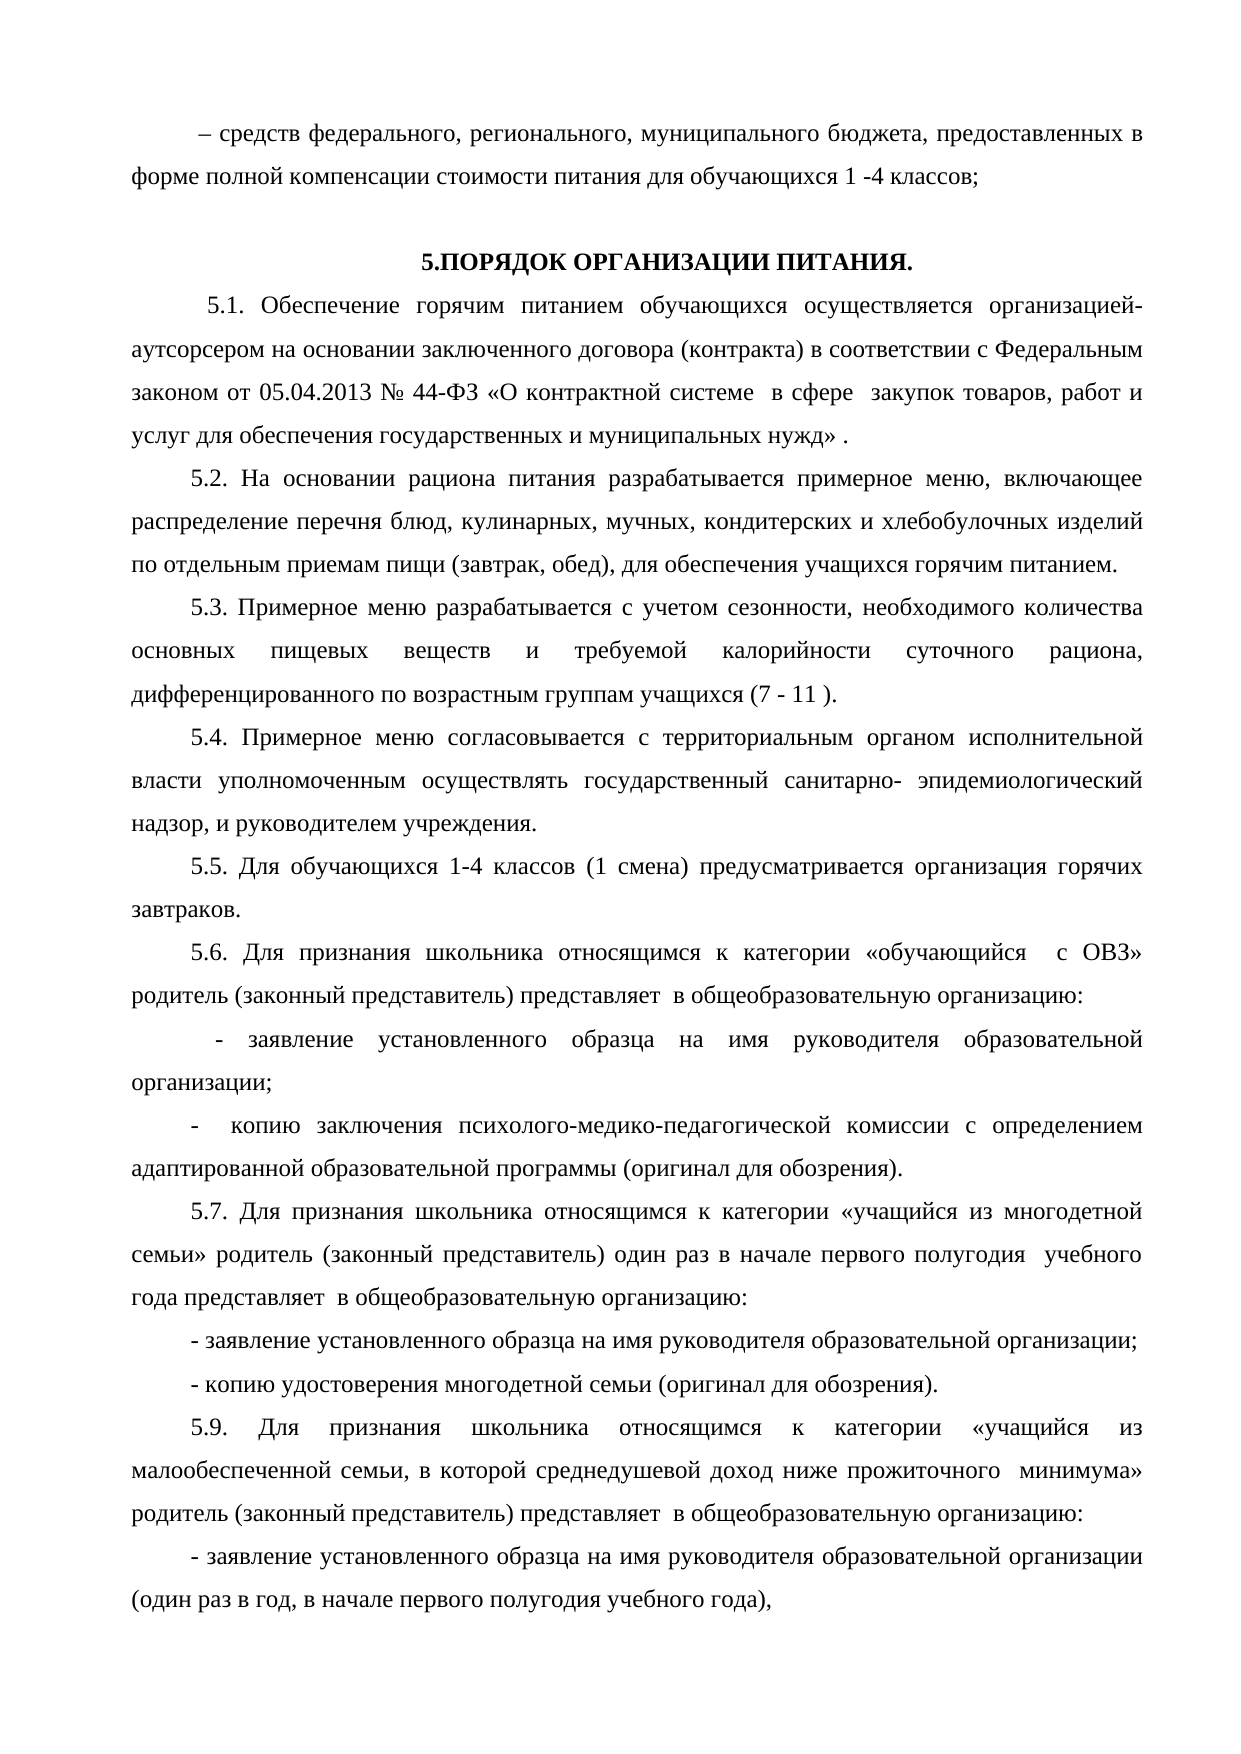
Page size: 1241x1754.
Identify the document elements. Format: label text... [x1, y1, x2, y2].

text 5.ПОРЯДОК ОРГАНИЗАЦИИ ПИТАНИЯ. [131, 247, 1144, 276]
text 5.3. Примерное меню разрабатывается с учетом сезонности, необходимого количества основных пищевых веществ и требуемой калорийности суточного рациона, дифференцированного по возрастным группам учащихся (7 - 11 ). [131, 592, 1144, 707]
text 5.2. На основании рациона питания разрабатывается примерное меню, включающее распределение перечня блюд, кулинарных, мучных, кондитерских и хлебобулочных изделий по отдельным приемам пищи (завтрак, обед), для обеспечения учащихся горячим питанием. [131, 463, 1144, 578]
text 5.6. Для признания школьника относящимся к категории «обучающийся с ОВЗ» родитель (законный представитель) представляет в общеобразовательную организацию: [131, 937, 1144, 1009]
text - копию заключения психолого-медико-педагогической комиссии с определением адаптированной образовательной программы (оригинал для обозрения). [131, 1110, 1144, 1182]
text 5.5. Для обучающихся 1-4 классов (1 смена) предусматривается организация горячих завтраков. [131, 851, 1144, 923]
text 5.4. Примерное меню согласовывается с территориальным органом исполнительной власти уполномоченным осуществлять государственный санитарно- эпидемиологический надзор, и руководителем учреждения. [131, 722, 1144, 837]
text - копию удостоверения многодетной семьи (оригинал для обозрения). [131, 1369, 1144, 1397]
text 5.7. Для признания школьника относящимся к категории «учащийся из многодетной семьи» родитель (законный представитель) один раз в начале первого полугодия учебного года представляет в общеобразовательную организацию: [131, 1196, 1144, 1311]
text - заявление установленного образца на имя руководителя образовательной организации; [131, 1024, 1144, 1096]
text 5.1. Обеспечение горячим питанием обучающихся осуществляется организацией-аутсорсером на основании заключенного договора (контракта) в соответствии с Федеральным законом от 05.04.2013 № 44-ФЗ «О контрактной системе в сфере закупок товаров, работ и услуг для обеспечения государственных и муниципальных нужд» . [131, 291, 1144, 449]
text 5.9. Для признания школьника относящимся к категории «учащийся из малообеспеченной семьи, в которой среднедушевой доход ниже прожиточного минимума» родитель (законный представитель) представляет в общеобразовательную организацию: [131, 1412, 1144, 1527]
text - заявление установленного образца на имя руководителя образовательной организации (один раз в год, в начале первого полугодия учебного года), [131, 1541, 1144, 1613]
text - заявление установленного образца на имя руководителя образовательной организации; [131, 1326, 1144, 1354]
text – средств федерального, регионального, муниципального бюджета, предоставленных в форме полной компенсации стоимости питания для обучающихся 1 -4 классов; [131, 118, 1144, 190]
